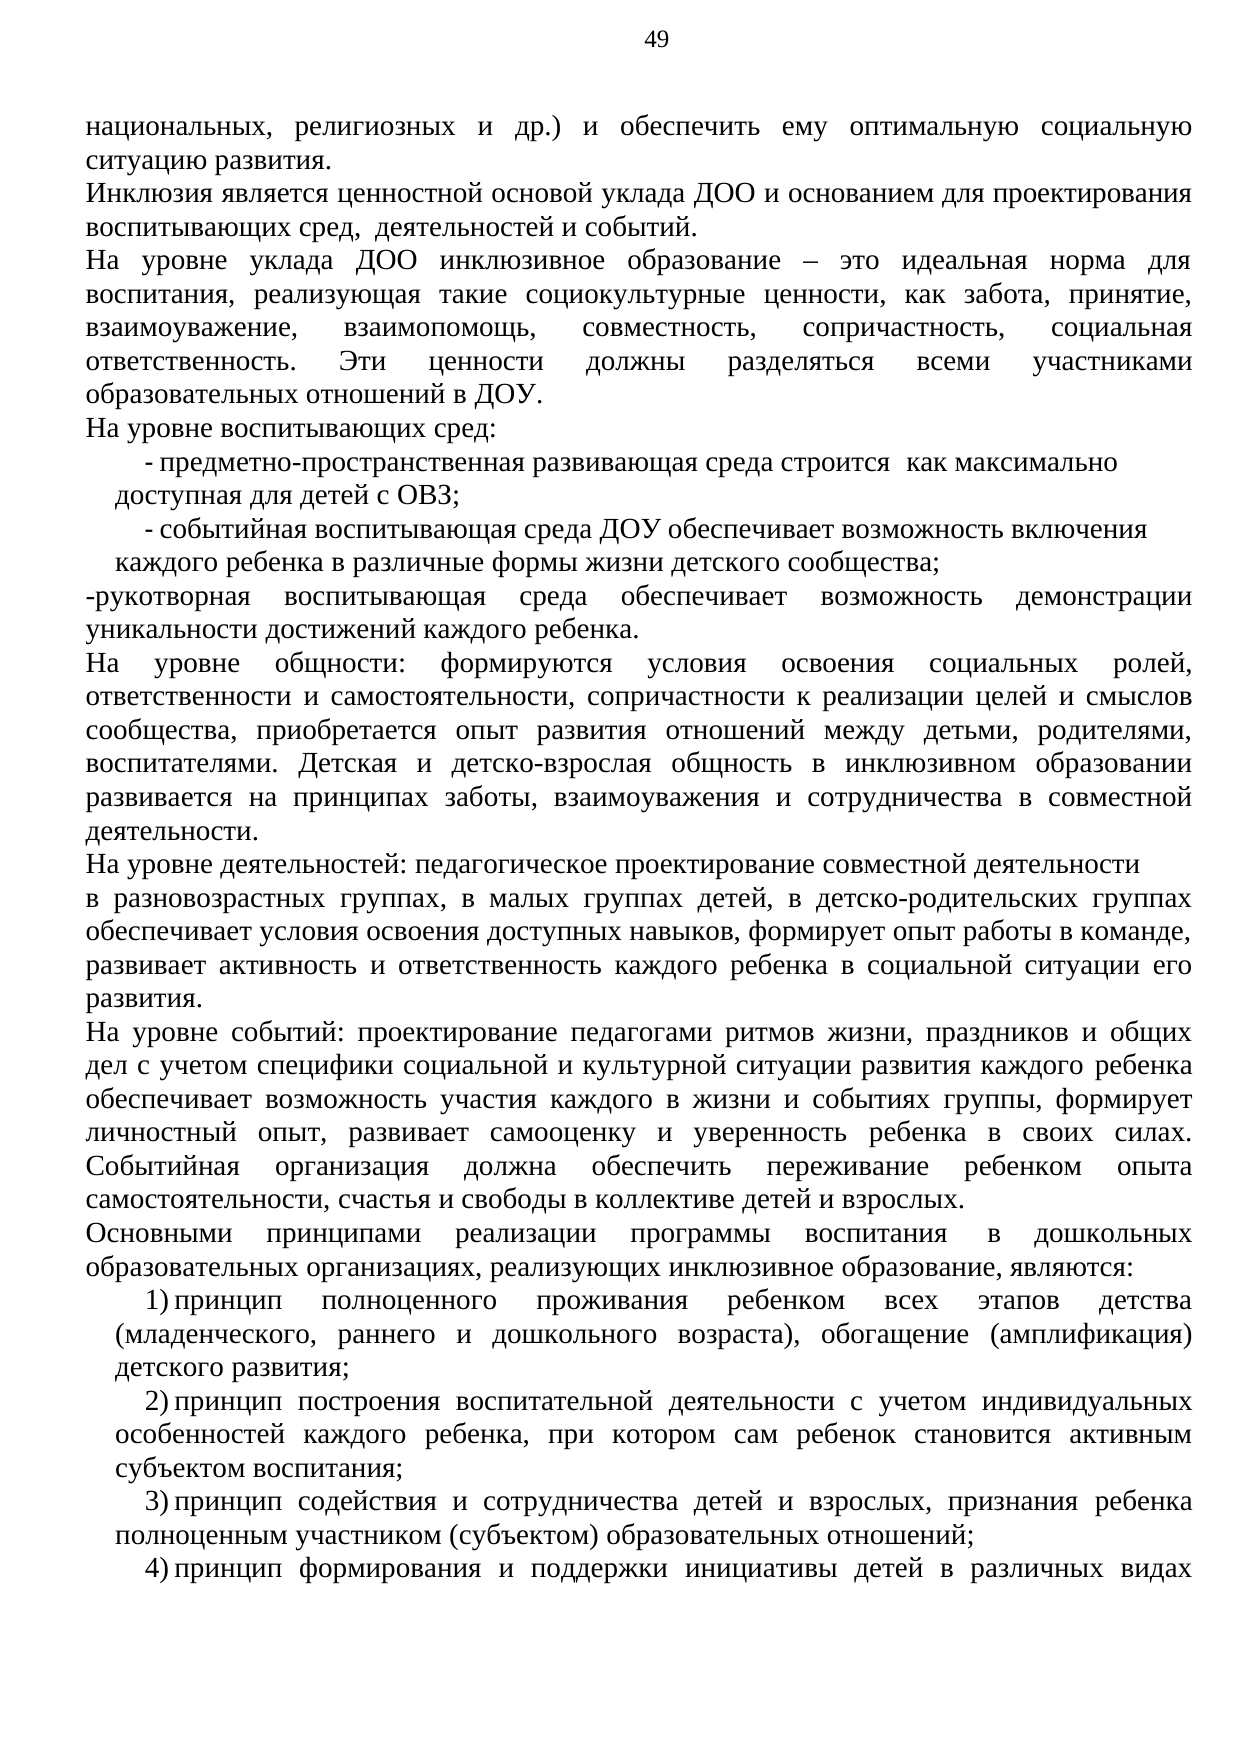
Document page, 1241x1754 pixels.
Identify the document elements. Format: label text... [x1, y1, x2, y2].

text На уровне уклада ДОО инклюзивное образование – это идеальная норма для воспитания, реализующая такие социокультурные ценности, как забота, принятие, взаимоуважение, взаимопомощь, совместность, сопричастность, социальная ответственность. Эти ценности должны разделяться всеми участниками образовательных отношений в ДОУ. [85, 242, 1192, 410]
list принцип содействия и сотрудничества детей и взрослых, признания ребенка полноценным участником (субъектом) образовательных отношений; [115, 1483, 1192, 1551]
text Основными принципами реализации программы воспитания в дошкольных образовательных организациях, реализующих инклюзивное образование, являются: [85, 1215, 1192, 1282]
text На уровне деятельностей: педагогическое проектирование совместной деятельности [85, 846, 1192, 880]
text На уровне событий: проектирование педагогами ритмов жизни, праздников и общих дел с учетом специфики социальной и культурной ситуации развития каждого ребенка обеспечивает возможность участия каждого в жизни и событиях группы, формирует личностный опыт, развивает самооценку и уверенность ребенка в своих силах. Событийная организация должна обеспечить переживание ребенком опыта самостоятельности, счастья и свободы в коллективе детей и взрослых. [85, 1014, 1192, 1215]
text в разновозрастных группах, в малых группах детей, в детско-родительских группах обеспечивает условия освоения доступных навыков, формирует опыт работы в команде, развивает активность и ответственность каждого ребенка в социальной ситуации его развития. [85, 880, 1192, 1014]
list событийная воспитывающая среда ДОУ обеспечивает возможность включения каждого ребенка в различные формы жизни детского сообщества; [115, 511, 1192, 578]
list предметно-пространственная развивающая среда строится как максимально доступная для детей с ОВЗ; [115, 444, 1192, 511]
text На уровне общности: формируются условия освоения социальных ролей, ответственности и самостоятельности, сопричастности к реализации целей и смыслов сообщества, приобретается опыт развития отношений между детьми, родителями, воспитателями. Детская и детско-взрослая общность в инклюзивном образовании развивается на принципах заботы, взаимоуважения и сотрудничества в совместной деятельности. [85, 645, 1192, 846]
list принцип полноценного проживания ребенком всех этапов детства (младенческого, раннего и дошкольного возраста), обогащение (амплификация) детского развития; [115, 1282, 1192, 1383]
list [115, 1551, 1192, 1584]
list принцип построения воспитательной деятельности с учетом индивидуальных особенностей каждого ребенка, при котором сам ребенок становится активным субъектом воспитания; [115, 1383, 1192, 1483]
text На уровне воспитывающих сред: [85, 410, 1192, 444]
text Инклюзия является ценностной основой уклада ДОО и основанием для проектирования воспитывающих сред, деятельностей и событий. [85, 175, 1192, 242]
text -рукотворная воспитывающая среда обеспечивает возможность демонстрации уникальности достижений каждого ребенка. [85, 578, 1192, 645]
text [85, 108, 1192, 175]
